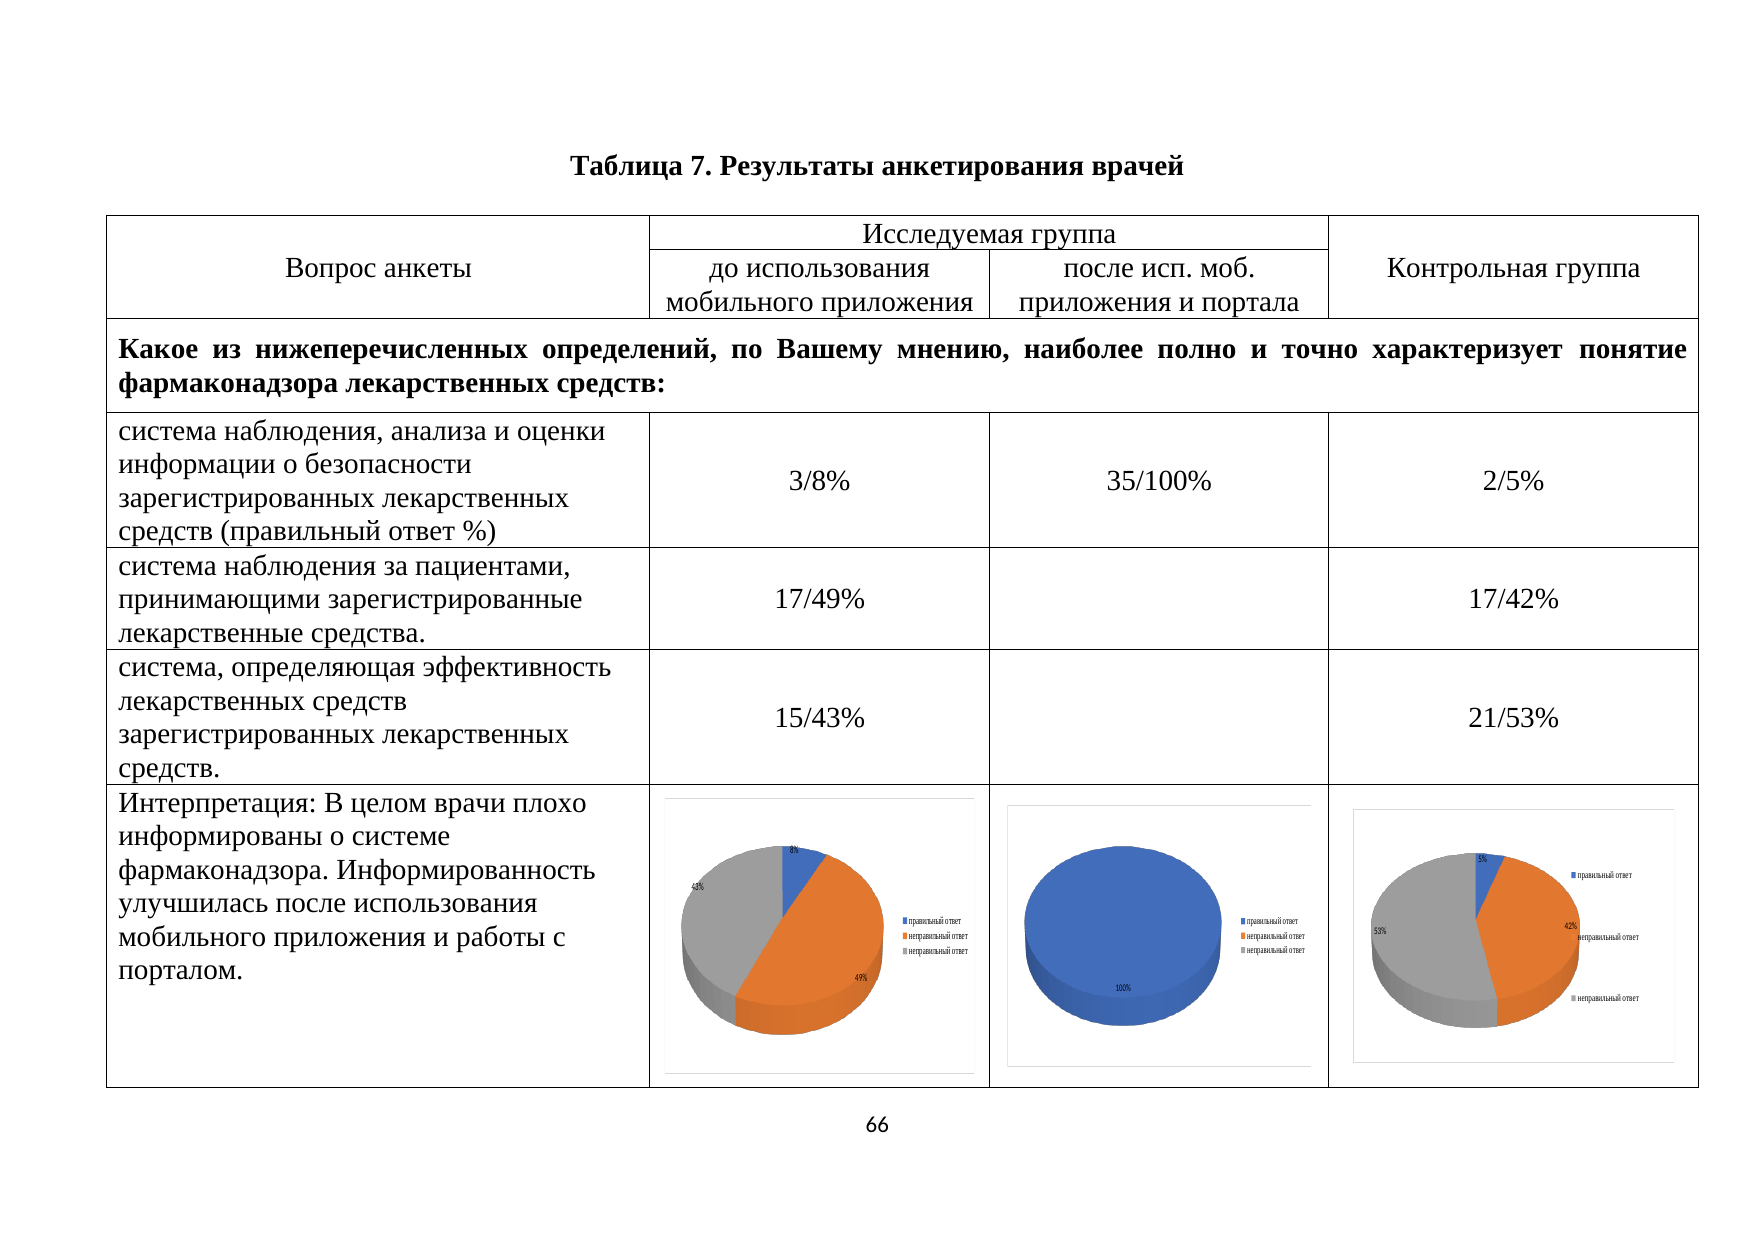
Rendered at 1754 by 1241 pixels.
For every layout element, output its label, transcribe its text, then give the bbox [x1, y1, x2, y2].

table_cell 3/8% [650, 413, 989, 547]
table_cell 35/100% [990, 413, 1328, 547]
table_cell система наблюдения, анализа и оценки информации о безопасности зарегистрированных лекарственных средств (правильный ответ %) [107, 413, 649, 547]
table_cell 17/49% [650, 548, 989, 648]
table_cell Какое из нижеперечисленных определений, по Вашему мнению, наиболее полно и точно характеризует понятие фармаконадзора лекарственных средств: [107, 319, 1698, 412]
table_cell до использования мобильного приложения [650, 250, 989, 317]
table_cell [990, 650, 1328, 784]
table_cell после исп. моб. приложения и портала [990, 250, 1328, 317]
table_cell [1329, 785, 1698, 1087]
table_cell [990, 548, 1328, 648]
table_cell 17/42% [1329, 548, 1698, 648]
table_cell 15/43% [650, 650, 989, 784]
text Таблица 7. Результаты анкетирования врачей [118, 148, 1636, 181]
table_header Контрольная группа [1329, 216, 1698, 317]
table_cell система, определяющая эффективность лекарственных средств зарегистрированных лекарственных средств. [107, 650, 649, 784]
table_cell 2/5% [1329, 413, 1698, 547]
table_cell Интерпретация: В целом врачи плохо информированы о системе фармаконадзора. Информированность улучшилась после использования мобильного приложения и работы с порталом. [107, 785, 649, 1087]
table_header Исследуемая группа [650, 216, 1328, 249]
table_cell [650, 785, 989, 1087]
table_cell 21/53% [1329, 650, 1698, 784]
table_cell [990, 785, 1328, 1087]
table_header Вопрос анкеты [107, 216, 649, 317]
table_cell система наблюдения за пациентами, принимающими зарегистрированные лекарственные средства. [107, 548, 649, 648]
